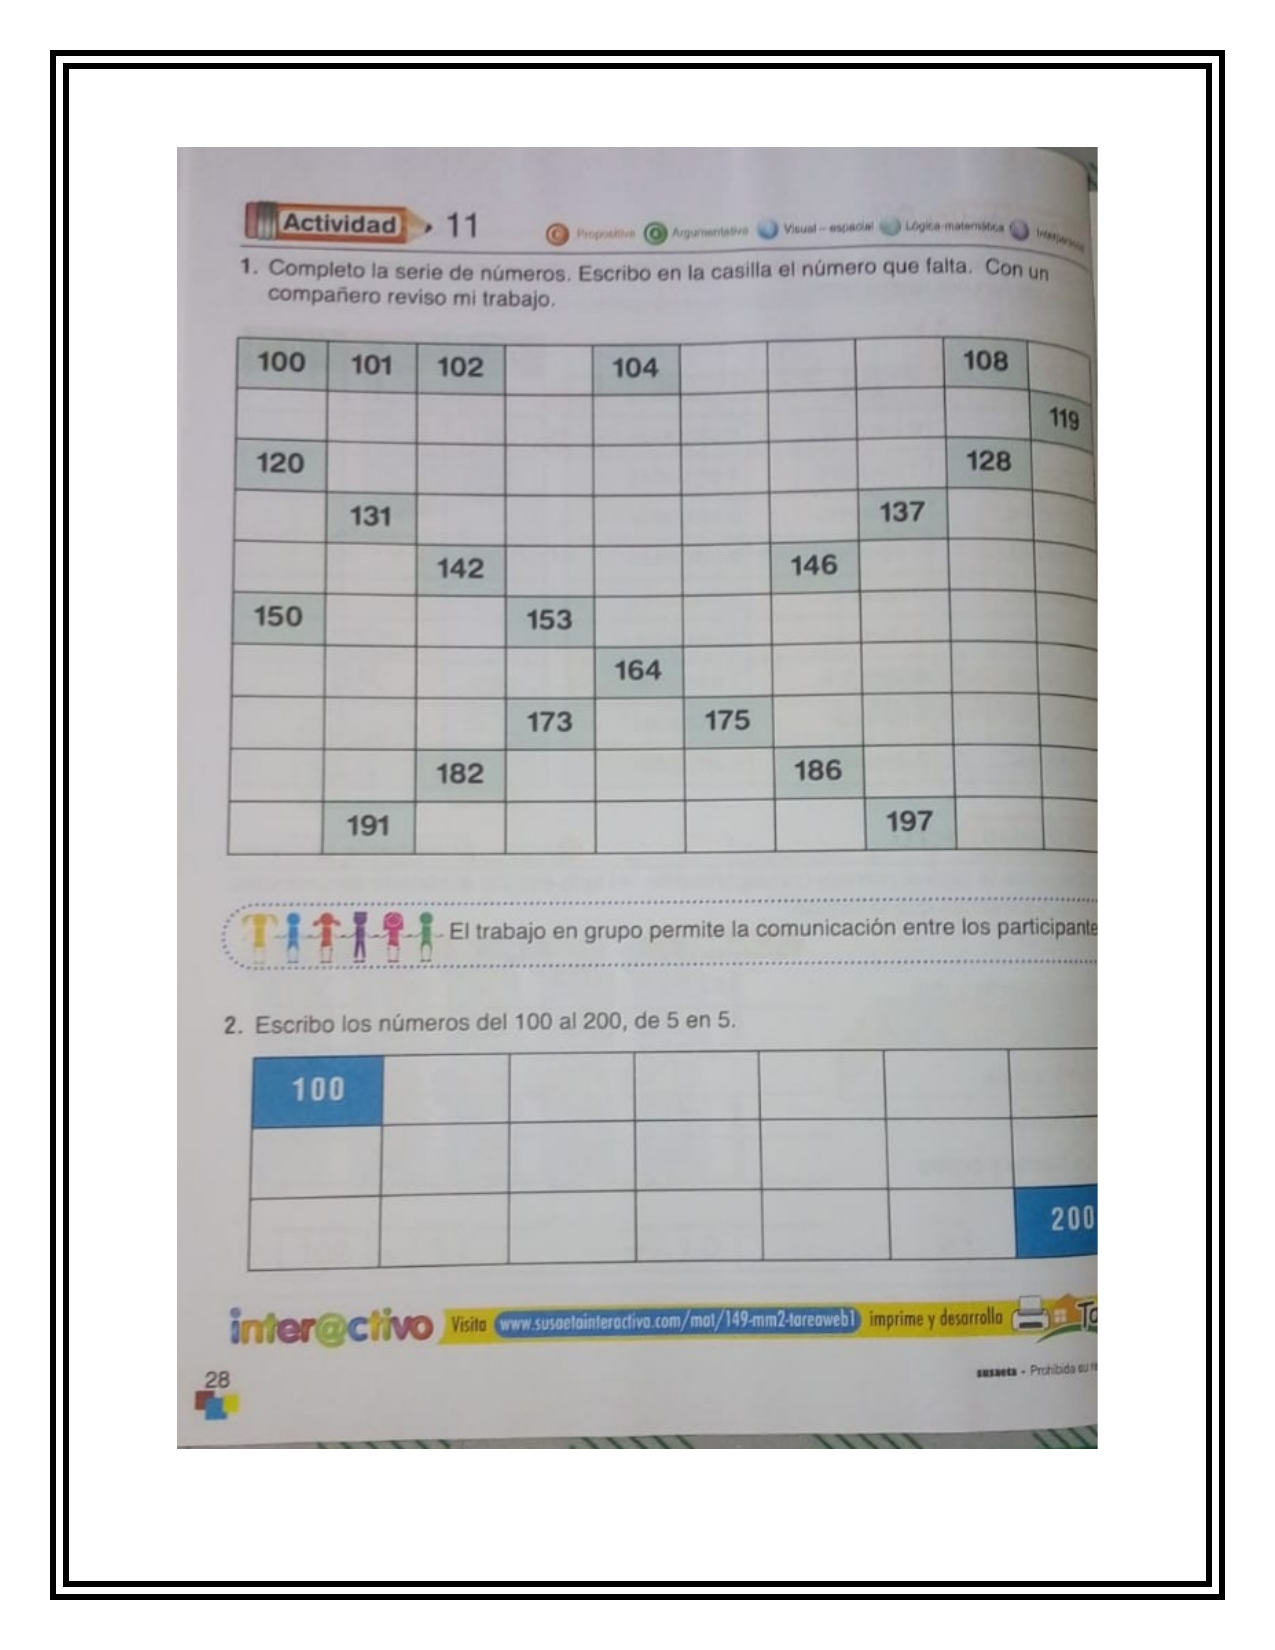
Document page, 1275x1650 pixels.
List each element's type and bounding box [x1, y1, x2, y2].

picture [177, 147, 1098, 1449]
